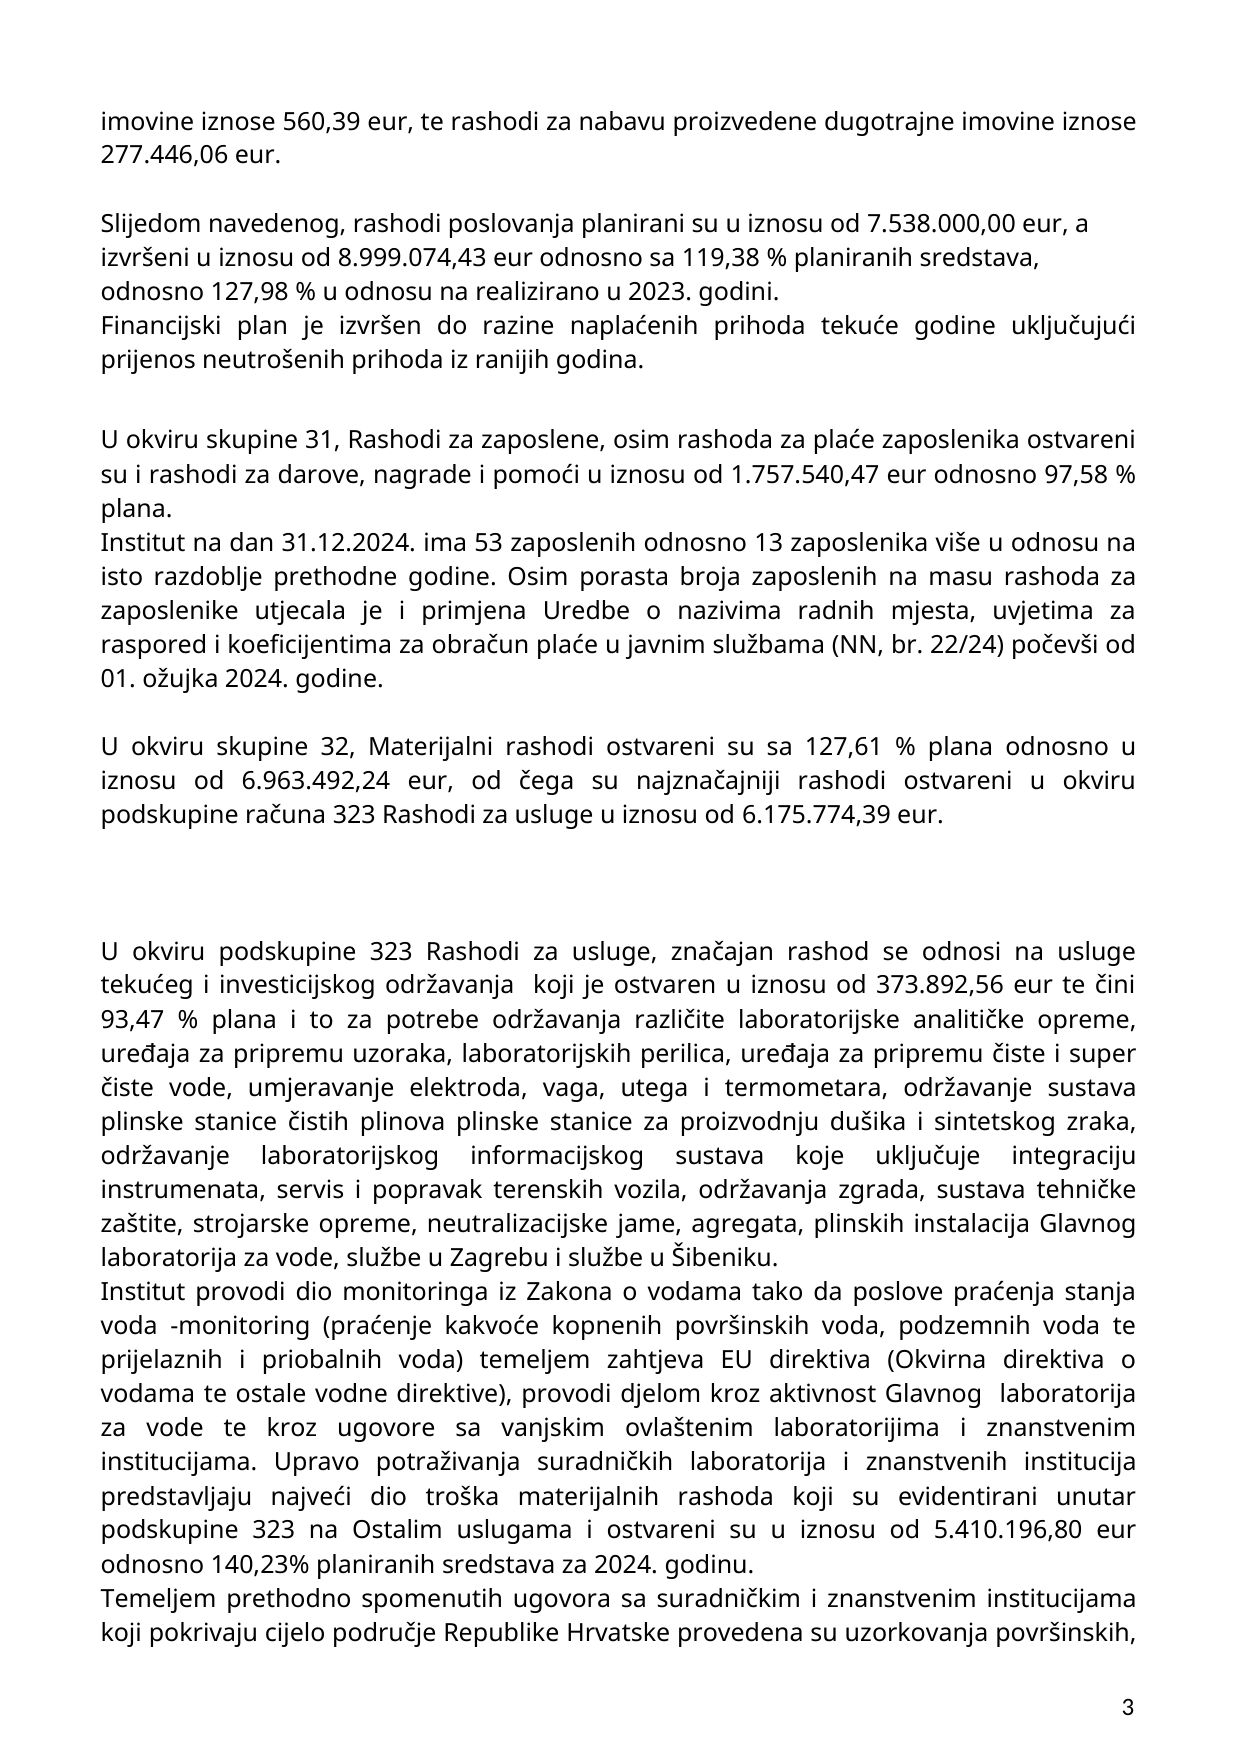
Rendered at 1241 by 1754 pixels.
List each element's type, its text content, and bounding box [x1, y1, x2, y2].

text Institut na dan 31.12.2024. ima 53 zaposlenih odnosno 13 zaposlenika više u odnosu na isto razdoblje prethodne godine. Osim porasta broja zaposlenih na masu rashoda za zaposlenike utjecala je i primjena Uredbe o nazivima radnih mjesta, uvjetima za raspored i koeficijentima za obračun plaće u javnim službama (NN, br. 22/24) počevši od 01. ožujka 2024. godine. [100, 524, 1138, 695]
text Slijedom navedenog, rashodi poslovanja planirani su u iznosu od 7.538.000,00 eur, a izvršeni u iznosu od 8.999.074,43 eur odnosno sa 119,38 % planiranih sredstava, odnosno 127,98 % u odnosu na realizirano u 2023. godini. [100, 205, 1138, 307]
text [100, 1580, 1138, 1648]
text U okviru podskupine 323 Rashodi za usluge, značajan rashod se odnosi na usluge tekućeg i investicijskog održavanja koji je ostvaren u iznosu od 373.892,56 eur te čini 93,47 % plana i to za potrebe održavanja različite laboratorijske analitičke opreme, uređaja za pripremu uzoraka, laboratorijskih perilica, uređaja za pripremu čiste i super čiste vode, umjeravanje elektroda, vaga, utega i termometara, održavanje sustava plinske stanice čistih plinova plinske stanice za proizvodnju dušika i sintetskog zraka, održavanje laboratorijskog informacijskog sustava koje uključuje integraciju instrumenata, servis i popravak terenskih vozila, održavanja zgrada, sustava tehničke zaštite, strojarske opreme, neutralizacijske jame, agregata, plinskih instalacija Glavnog laboratorija za vode, službe u Zagrebu i službe u Šibeniku. [100, 933, 1138, 1274]
text Financijski plan je izvršen do razine naplaćenih prihoda tekuće godine uključujući prijenos neutrošenih prihoda iz ranijih godina. [100, 307, 1138, 376]
text Institut provodi dio monitoringa iz Zakona o vodama tako da poslove praćenja stanja voda -monitoring (praćenje kakvoće kopnenih površinskih voda, podzemnih voda te prijelaznih i priobalnih voda) temeljem zahtjeva EU direktiva (Okvirna direktiva o vodama te ostale vodne direktive), provodi djelom kroz aktivnost Glavnog laboratorija za vode te kroz ugovore sa vanjskim ovlaštenim laboratorijima i znanstvenim institucijama. Upravo potraživanja suradničkih laboratorija i znanstvenih institucija predstavljaju najveći dio troška materijalnih rashoda koji su evidentirani unutar podskupine 323 na Ostalim uslugama i ostvareni su u iznosu od 5.410.196,80 eur odnosno 140,23% planiranih sredstava za 2024. godinu. [100, 1274, 1138, 1580]
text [100, 103, 1138, 171]
text U okviru skupine 32, Materijalni rashodi ostvareni su sa 127,61 % plana odnosno u iznosu od 6.963.492,24 eur, od čega su najznačajniji rashodi ostvareni u okviru podskupine računa 323 Rashodi za usluge u iznosu od 6.175.774,39 eur. [100, 729, 1138, 831]
text U okviru skupine 31, Rashodi za zaposlene, osim rashoda za plaće zaposlenika ostvareni su i rashodi za darove, nagrade i pomoći u iznosu od 1.757.540,47 eur odnosno 97,58 % plana. [100, 422, 1138, 524]
